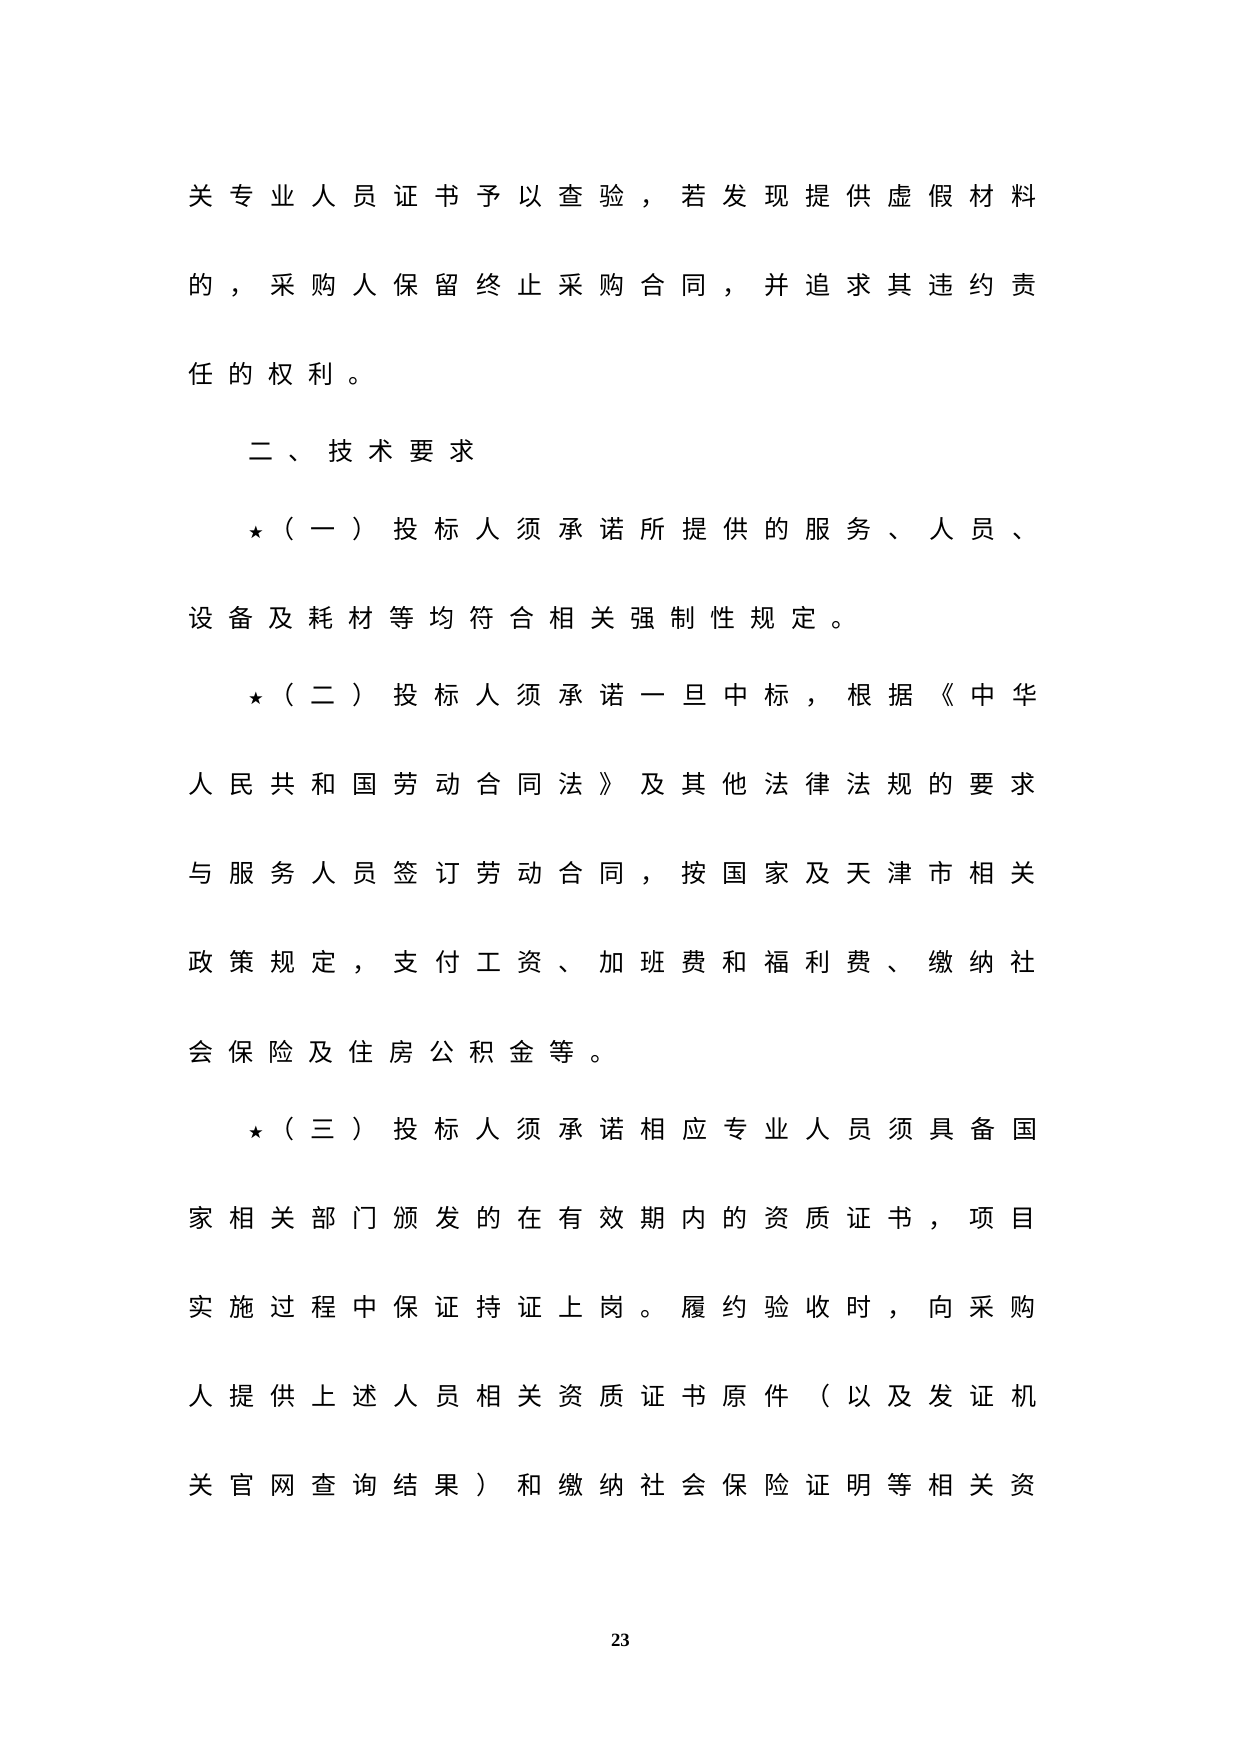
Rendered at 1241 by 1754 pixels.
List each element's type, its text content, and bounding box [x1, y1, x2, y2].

text 二、技术要求 [188, 420, 1052, 479]
text ★（一）投标人须承诺所提供的服务、人员、设备及耗材等均符合相关强制性规定。 [188, 498, 1052, 646]
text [188, 1098, 1052, 1513]
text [188, 164, 1052, 402]
text ★（二）投标人须承诺一旦中标，根据《中华人民共和国劳动合同法》及其他法律法规的要求与服务人员签订劳动合同，按国家及天津市相关政策规定，支付工资、加班费和福利费、缴纳社会保险及住房公积金等。 [188, 664, 1052, 1080]
